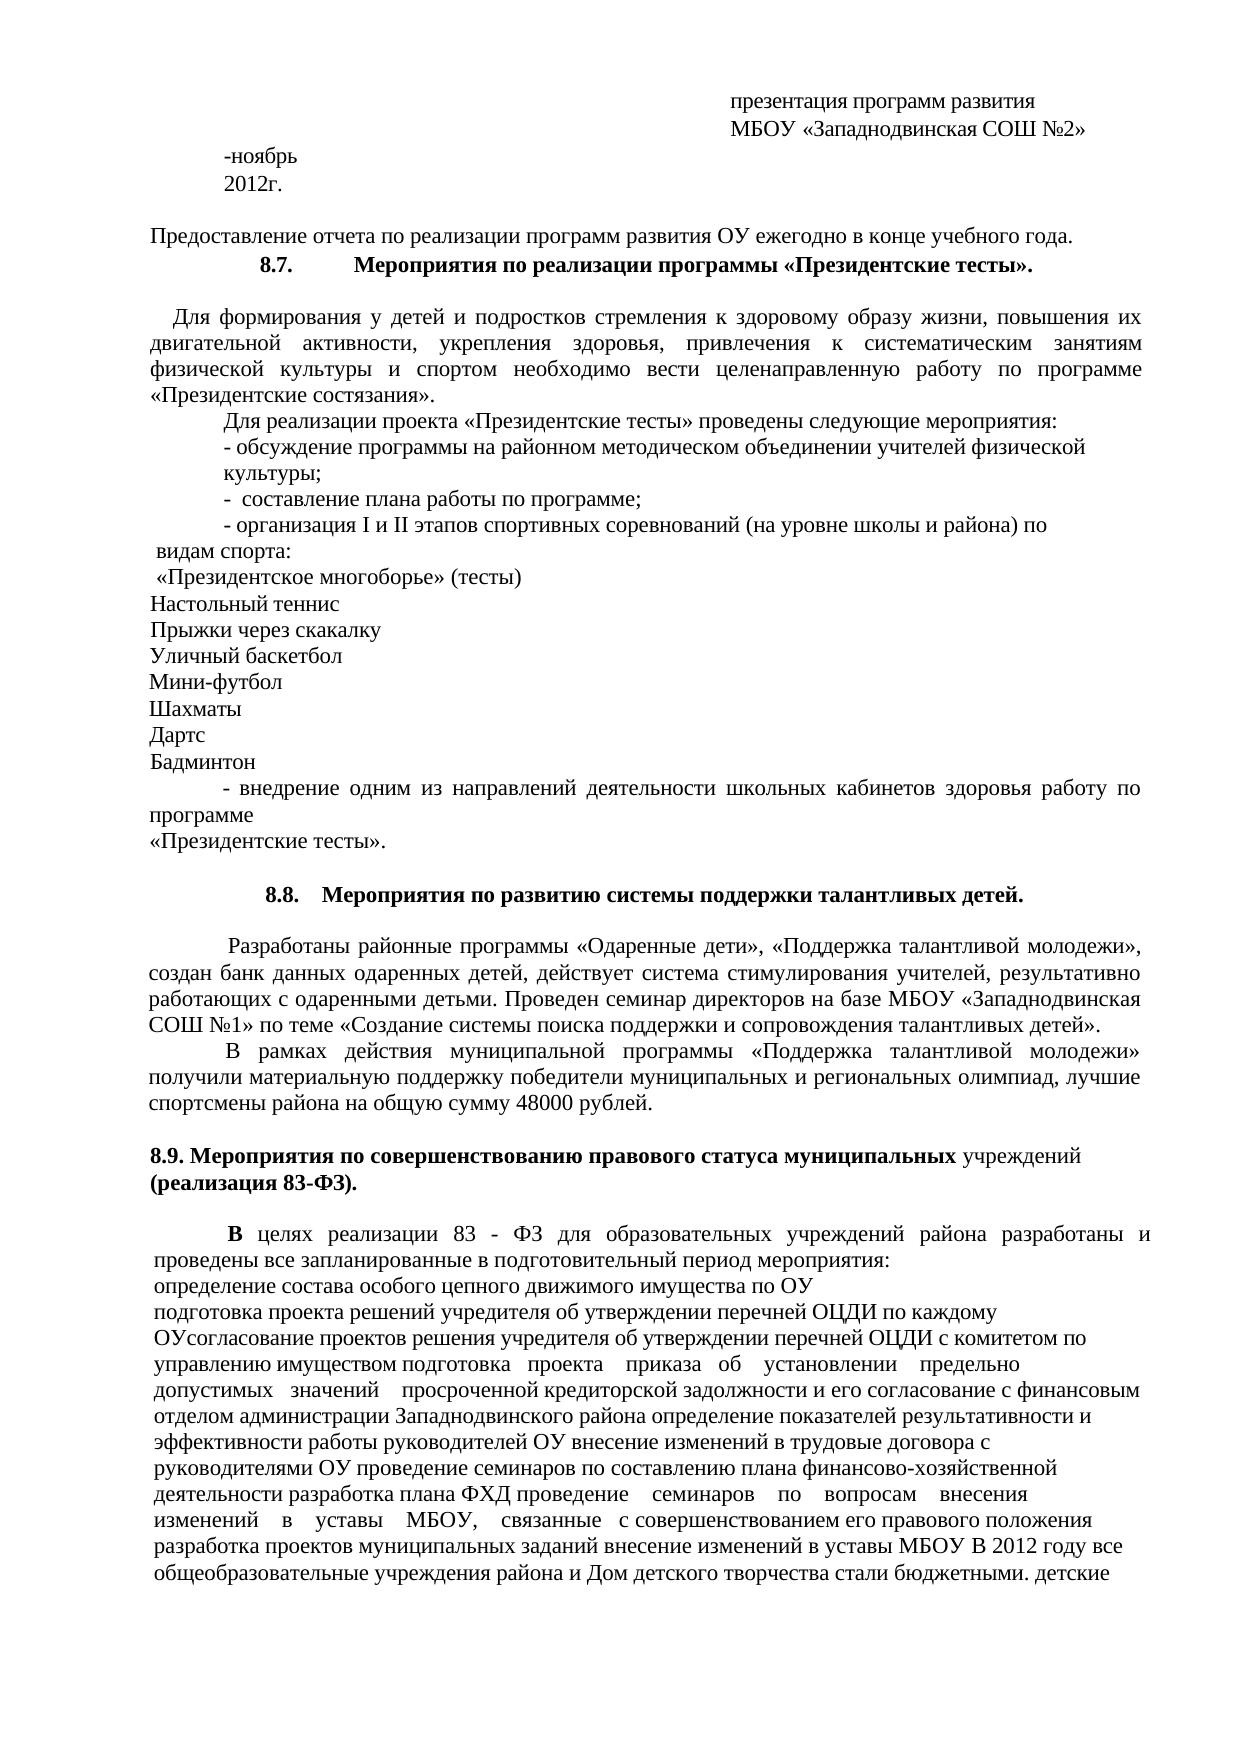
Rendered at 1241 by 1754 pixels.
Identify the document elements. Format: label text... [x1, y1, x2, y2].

text Мини-футбол [149, 669, 1146, 695]
text МБОУ «Западнодвинская СОШ №2» -ноябрь [224, 114, 1092, 169]
text - составление плана работы по программе; [223, 486, 1146, 512]
text 8.8. Мероприятия по развитию системы поддержки талантливых детей. [148, 881, 1141, 907]
text Дартс [149, 721, 1146, 748]
text Для формирования у детей и подростков стремления к здоровому образу жизни, повышения их двигательной активности, укрепления здоровья, привлечения к систематическим занятиям физической культуры и спортом необходимо вести целенаправленную работу по программе «Президентские состязания». [150, 303, 1143, 407]
text - обсуждение программы на районном методическом объединении учителей физической культуры; [223, 433, 1146, 486]
text Уличный баскетбол [149, 642, 1146, 668]
text Прыжки через скакалку [150, 616, 1146, 642]
text Для реализации проекта «Президентские тесты» проведены следующие мероприятия: [223, 407, 1146, 433]
text подготовка проекта решений учредителя об утверждении перечней ОЦДИ по каждому ОУсогласование проектов решения учредителя об утверждении перечней ОЦДИ с комитетом по управлению имуществом подготовка проекта приказа об установлении предельно допустимых значений просроченной кредиторской задолжности и его согласование с финансовым отделом администрации Западнодвинского района определение показателей результативности и эффективности работы руководителей ОУ внесение изменений в трудовые договора с руководителями ОУ проведение семинаров по составлению плана финансово-хозяйственной деятельности разработка плана ФХД проведение семинаров по вопросам внесения изменений в уставы МБОУ, связанные с совершенствованием его правового положения [148, 1299, 1146, 1533]
text Настольный теннис [150, 590, 1146, 616]
text Шахматы [149, 695, 1146, 721]
text Предоставление отчета по реализации программ развития ОУ ежегодно в конце учебного года. [150, 223, 1146, 249]
text определение состава особого цепного движимого имущества по ОУ [148, 1273, 1146, 1299]
text 8.9. Мероприятия по совершенствованию правового статуса муниципальных учреждений (реализация 83-ФЗ). [150, 1142, 1146, 1195]
text - организация I и II этапов спортивных соревнований (на уровне школы и района) по видам спорта: «Президентское многоборье» (тесты) [156, 512, 1092, 590]
text 2012г. [224, 169, 1146, 197]
text Разработаны районные программы «Одаренные дети», «Поддержка талантливой молодежи», создан банк данных одаренных детей, действует система стимулирования учителей, результативно работающих с одаренными детьми. Проведен семинар директоров на базе МБОУ «Западнодвинская СОШ №1» по теме «Создание системы поиска поддержки и сопровождения талантливых детей». [148, 933, 1142, 1037]
text В целях реализации 83 - ФЗ для образовательных учреждений района разработаны и проведены все запланированные в подготовительный период мероприятия: [154, 1221, 1152, 1273]
text 8.7. Мероприятия по реализации программы «Президентские тесты». [148, 251, 1145, 277]
text - внедрение одним из направлений деятельности школьных кабинетов здоровья работу по программе «Президентские тесты». [149, 774, 1142, 854]
text презентация программ развития [224, 87, 1092, 114]
text Бадминтон [150, 748, 1146, 774]
text В рамках действия муниципальной программы «Поддержка талантливой молодежи» получили материальную поддержку победители муниципальных и региональных олимпиад, лучшие спортсмены района на общую сумму 48000 рублей. [148, 1037, 1142, 1115]
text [148, 1533, 1146, 1585]
